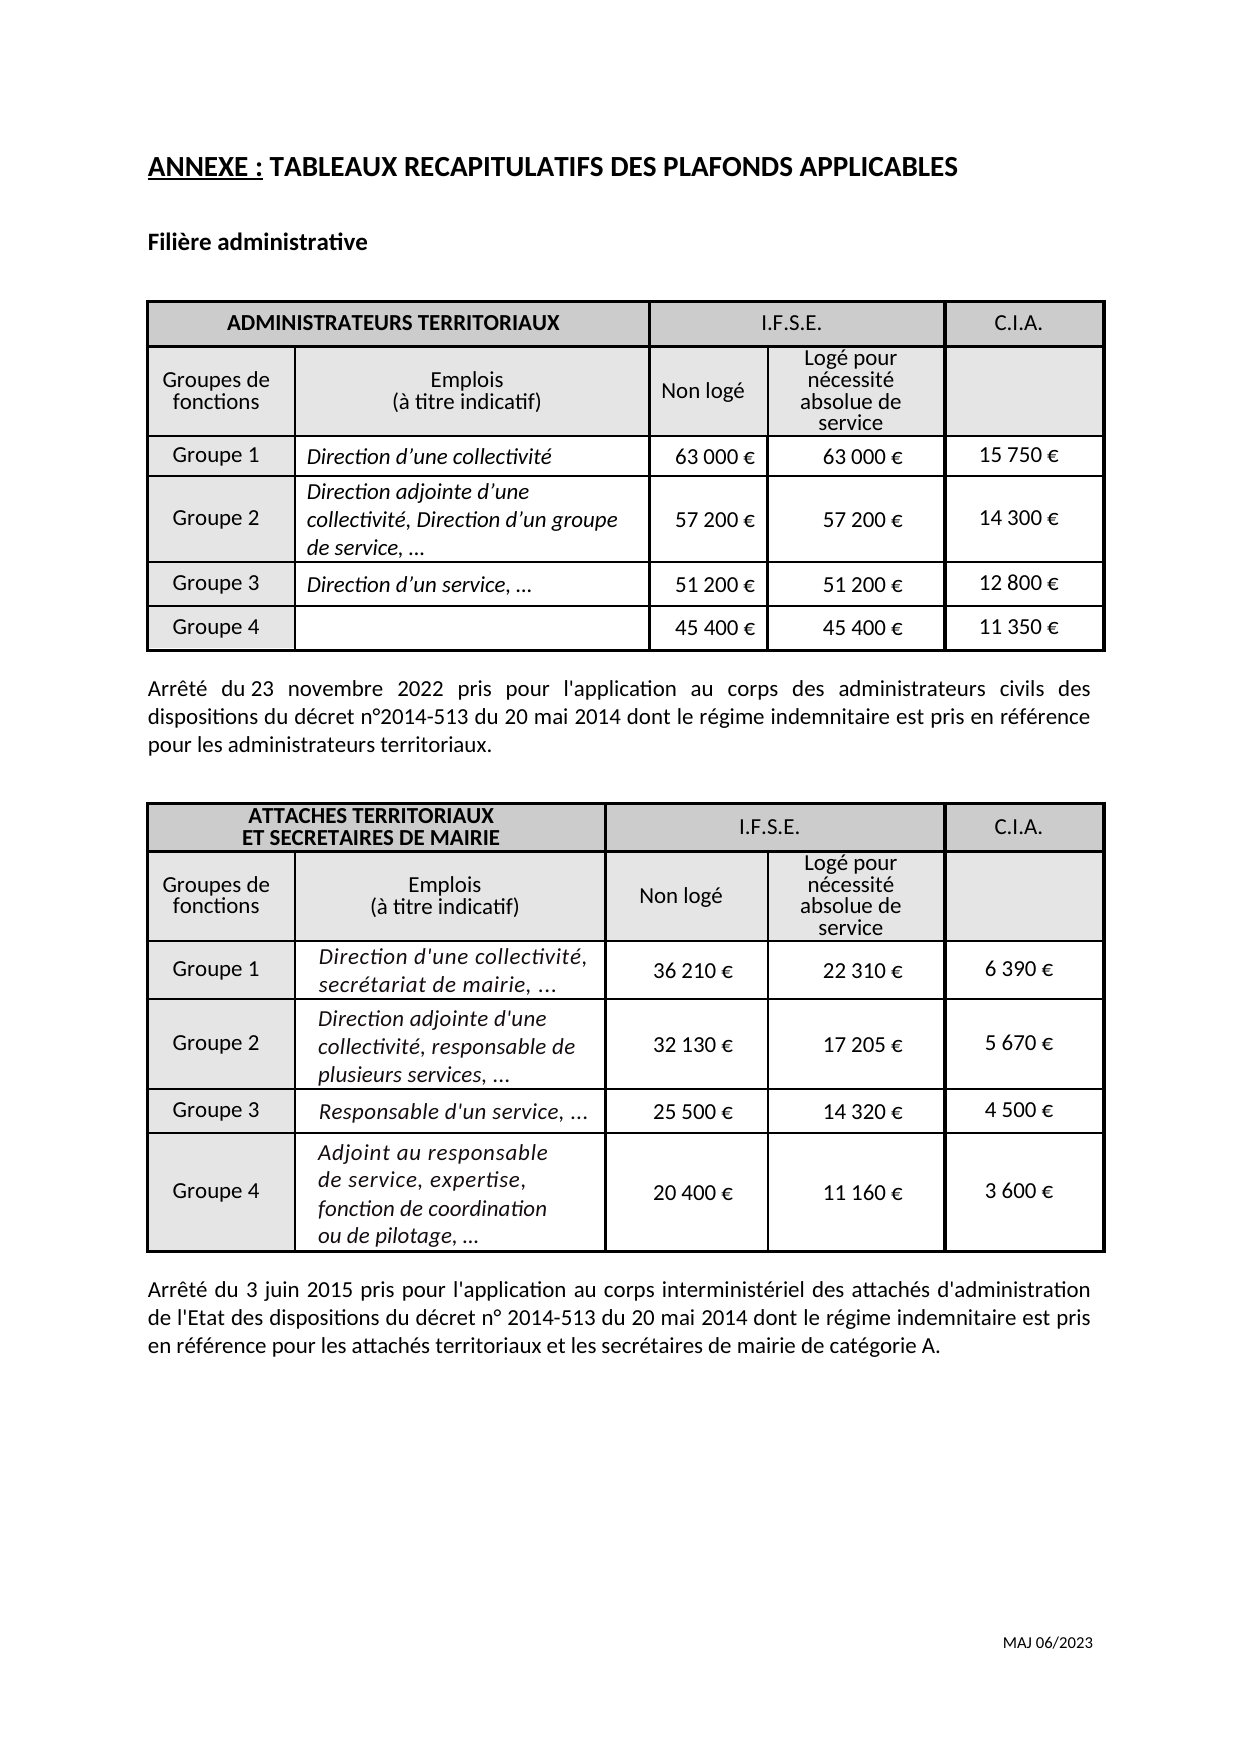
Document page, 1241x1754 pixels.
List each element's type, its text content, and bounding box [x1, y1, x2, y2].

table_cell 51 200 € [651, 563, 766, 605]
table_cell 11 350 € [947, 607, 1102, 648]
table_cell 6 390 € [947, 942, 1102, 998]
table_cell 36 210 € [607, 942, 767, 998]
table_cell 25 500 € [607, 1090, 767, 1132]
table_cell Groupe 3 [149, 563, 294, 605]
table_cell Groupe 2 [149, 477, 294, 561]
text Arrêté du 3 juin 2015 pris pour l'application au corps interministériel des attachés d'administration de l'Etat des dispositions du décret n° 2014-513 du 20 mai 2014 dont le régime indemnitaire est pris en référence pour les attachés territoriaux et les secrétaires de mairie de catégorie A. [148, 1275, 1093, 1359]
table_cell 22 310 € [769, 942, 943, 998]
table_cell [947, 853, 1102, 940]
table_cell 63 000 € [769, 437, 943, 475]
text ANNEXE : TABLEAUX RECAPITULATIFS DES PLAFONDS APPLICABLES [148, 148, 1093, 183]
table_header C.I.A. [947, 805, 1102, 850]
table_cell 20 400 € [607, 1134, 767, 1250]
table_cell 15 750 € [947, 437, 1102, 475]
table_cell 45 400 € [769, 607, 943, 648]
table_cell Logé pour nécessité absolue de service [769, 853, 943, 940]
table_header I.F.S.E. [651, 303, 943, 345]
table_cell Direction adjointe d'une collectivité, responsable de plusieurs services, ... [296, 1000, 604, 1088]
table_cell 57 200 € [651, 477, 766, 561]
table_cell 17 205 € [769, 1000, 943, 1088]
table_cell Groupe 4 [149, 1134, 294, 1250]
text Arrêté du 23 novembre 2022 pris pour l'application au corps des administrateurs civils des dispositions du décret n°2014-513 du 20 mai 2014 dont le régime indemnitaire est pris en référence pour les administrateurs territoriaux. [148, 674, 1093, 758]
table_cell Groupe 2 [149, 1000, 294, 1088]
table_cell Direction adjointe d’une collectivité, Direction d’un groupe de service, … [296, 477, 648, 561]
table_cell Direction d’un service, … [296, 563, 648, 605]
table_cell 14 300 € [947, 477, 1102, 561]
table_cell 63 000 € [651, 437, 766, 475]
table_cell Emplois (à titre indicatif) [296, 348, 648, 435]
table_cell Groupe 3 [149, 1090, 294, 1132]
table_cell [296, 607, 648, 648]
table_cell 14 320 € [769, 1090, 943, 1132]
table_cell Responsable d'un service, ... [296, 1090, 604, 1132]
table_cell Logé pour nécessité absolue de service [769, 348, 943, 435]
table_cell Direction d’une collectivité [296, 437, 648, 475]
table_cell Direction d'une collectivité, secrétariat de mairie, ... [296, 942, 604, 998]
table_cell [947, 348, 1102, 435]
table_cell 51 200 € [769, 563, 943, 605]
table_cell 32 130 € [607, 1000, 767, 1088]
table_cell Groupes de fonctions [149, 348, 294, 435]
table_header ADMINISTRATEURS TERRITORIAUX [149, 303, 648, 345]
table_cell 12 800 € [947, 563, 1102, 605]
table_cell 45 400 € [651, 607, 766, 648]
table_cell Emplois (à titre indicatif) [296, 853, 604, 940]
table_header ATTACHES TERRITORIAUX ET SECRETAIRES DE MAIRIE [149, 805, 604, 850]
table_cell 11 160 € [769, 1134, 943, 1250]
table_cell Non logé [651, 348, 767, 435]
text Filière administrative [148, 233, 1081, 255]
table_cell Groupes de fonctions [149, 853, 294, 940]
table_cell 5 670 € [947, 1000, 1102, 1088]
table_header I.F.S.E. [607, 805, 943, 850]
table_cell 57 200 € [769, 477, 943, 561]
table_cell Groupe 1 [149, 942, 294, 998]
table_cell 3 600 € [947, 1134, 1102, 1250]
table_cell 4 500 € [947, 1090, 1102, 1132]
table_cell Non logé [607, 853, 767, 940]
table_cell Groupe 1 [149, 437, 294, 475]
table_cell Groupe 4 [149, 607, 294, 648]
table_cell Adjoint au responsable de service, expertise, fonction de coordination ou de pilotage, … [296, 1134, 604, 1250]
table_header C.I.A. [947, 303, 1102, 345]
